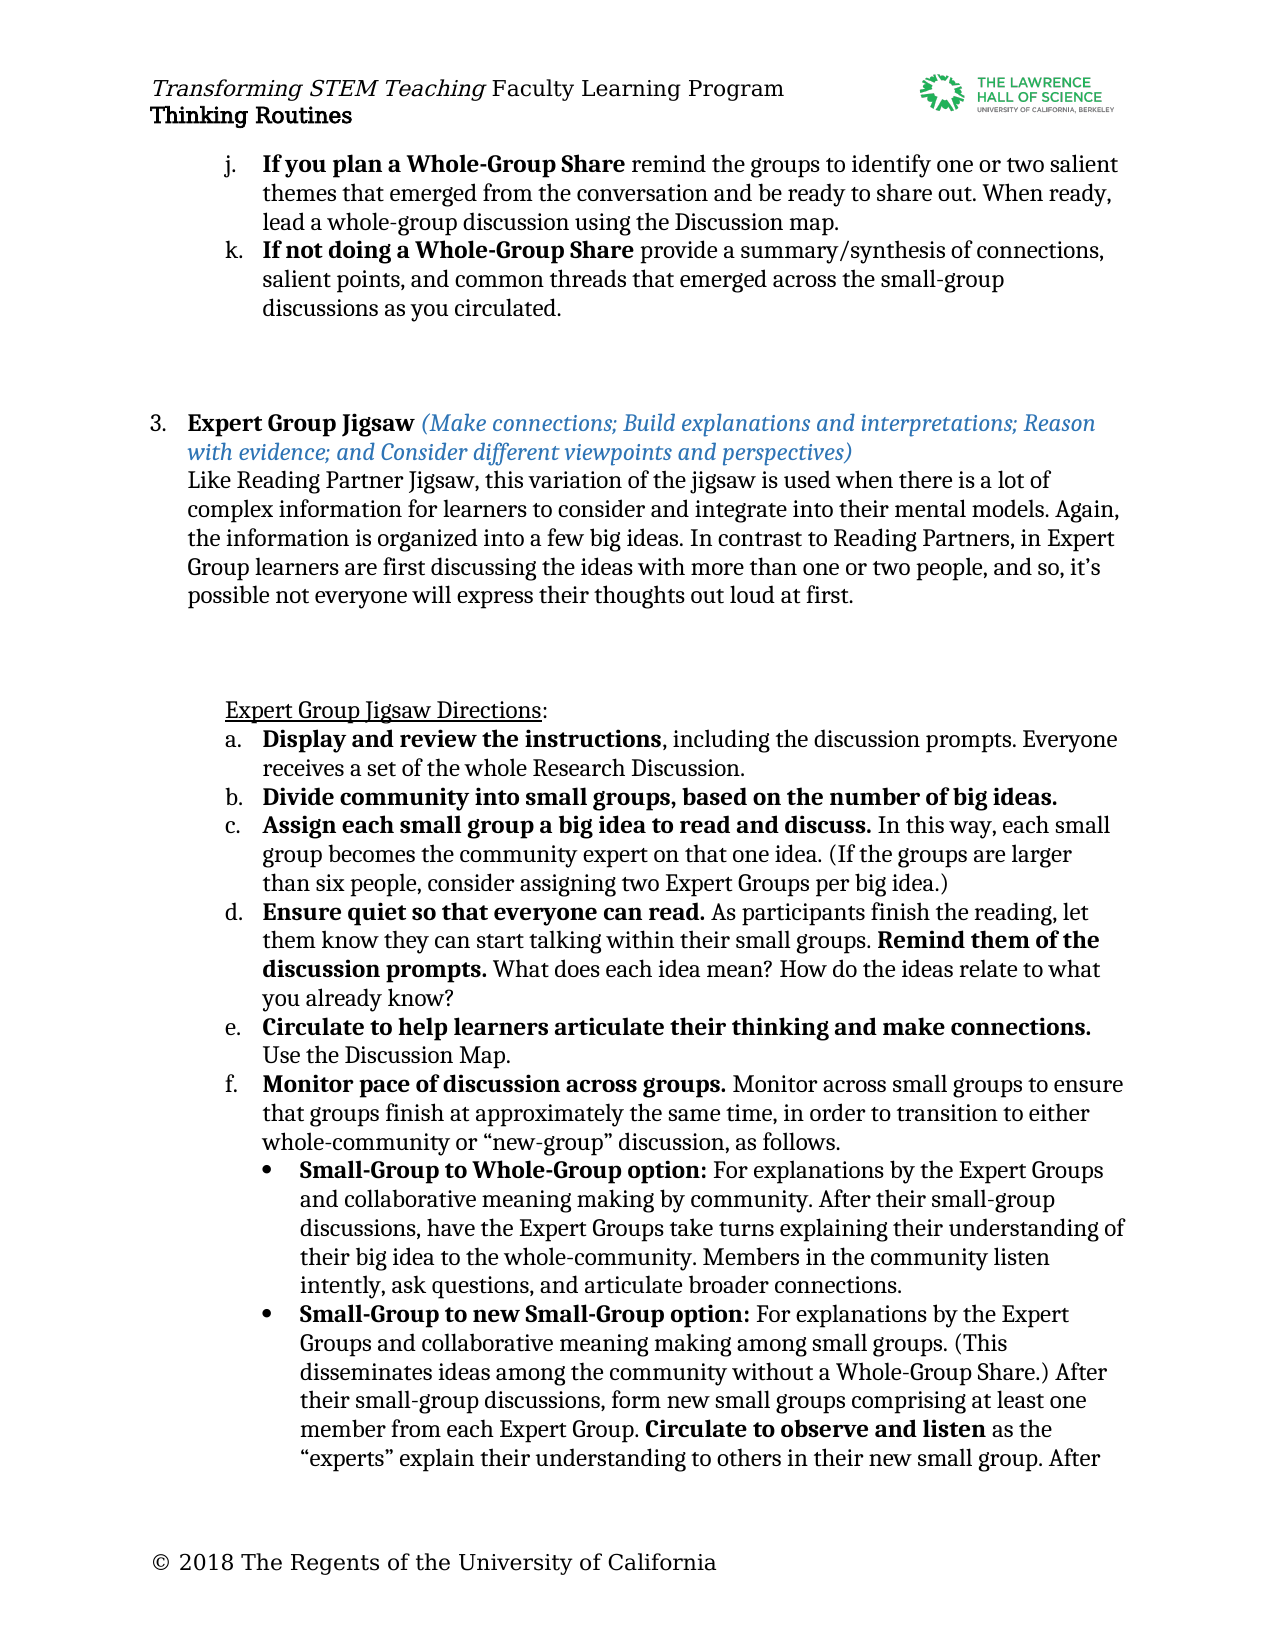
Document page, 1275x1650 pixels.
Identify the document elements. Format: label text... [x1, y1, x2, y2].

text Like Reading Partner Jigsaw, this variation of the jigsaw is used when there is a lot of complex information for learners to consider and integrate into their mental models. Again, the information is organized into a few big ideas. In contrast to Reading Partners, in Expert Group learners are first discussing the ideas with more than one or two people, and so, it’s possible not everyone will express their thoughts out loud at first. [187, 466, 1125, 610]
list If not doing a Whole-Group Share provide a summary/synthesis of connections, salient points, and common threads that emerged across the small-group discussions as you circulated. [225, 236, 1125, 322]
list Monitor pace of discussion across groups. Monitor across small groups to ensure that groups finish at approximately the same time, in order to transition to either whole-community or “new-group” discussion, as follows. [225, 1070, 1125, 1156]
text Expert Group Jigsaw Directions: [225, 696, 1125, 725]
list Divide community into small groups, based on the number of big ideas. [225, 782, 1125, 811]
list If you plan a Whole-Group Share remind the groups to identify one or two salient themes that emerged from the conversation and be ready to share out. When ready, lead a whole-group discussion using the Discussion map. [225, 150, 1125, 236]
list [262, 1300, 1125, 1472]
list Circulate to help learners articulate their thinking and make connections. Use the Discussion Map. [225, 1012, 1125, 1070]
list Expert Group Jigsaw (Make connections; Build explanations and interpretations; Reason with evidence; and Consider different viewpoints and perspectives) [150, 409, 1125, 466]
list Assign each small group a big idea to read and discuss. In this way, each small group becomes the community expert on that one idea. (If the groups are larger than six people, consider assigning two Expert Groups per big idea.) [225, 811, 1125, 897]
list Display and review the instructions, including the discussion prompts. Everyone receives a set of the whole Research Discussion. [225, 725, 1125, 782]
list Ensure quiet so that everyone can read. As participants finish the reading, let them know they can start talking within their small groups. Remind them of the discussion prompts. What does each idea mean? How do the ideas relate to what you already know? [225, 897, 1125, 1012]
list Small-Group to Whole-Group option: For explanations by the Expert Groups and collaborative meaning making by community. After their small-group discussions, have the Expert Groups take turns explaining their understanding of their big idea to the whole-community. Members in the community listen intently, ask questions, and articulate broader connections. [262, 1156, 1125, 1300]
